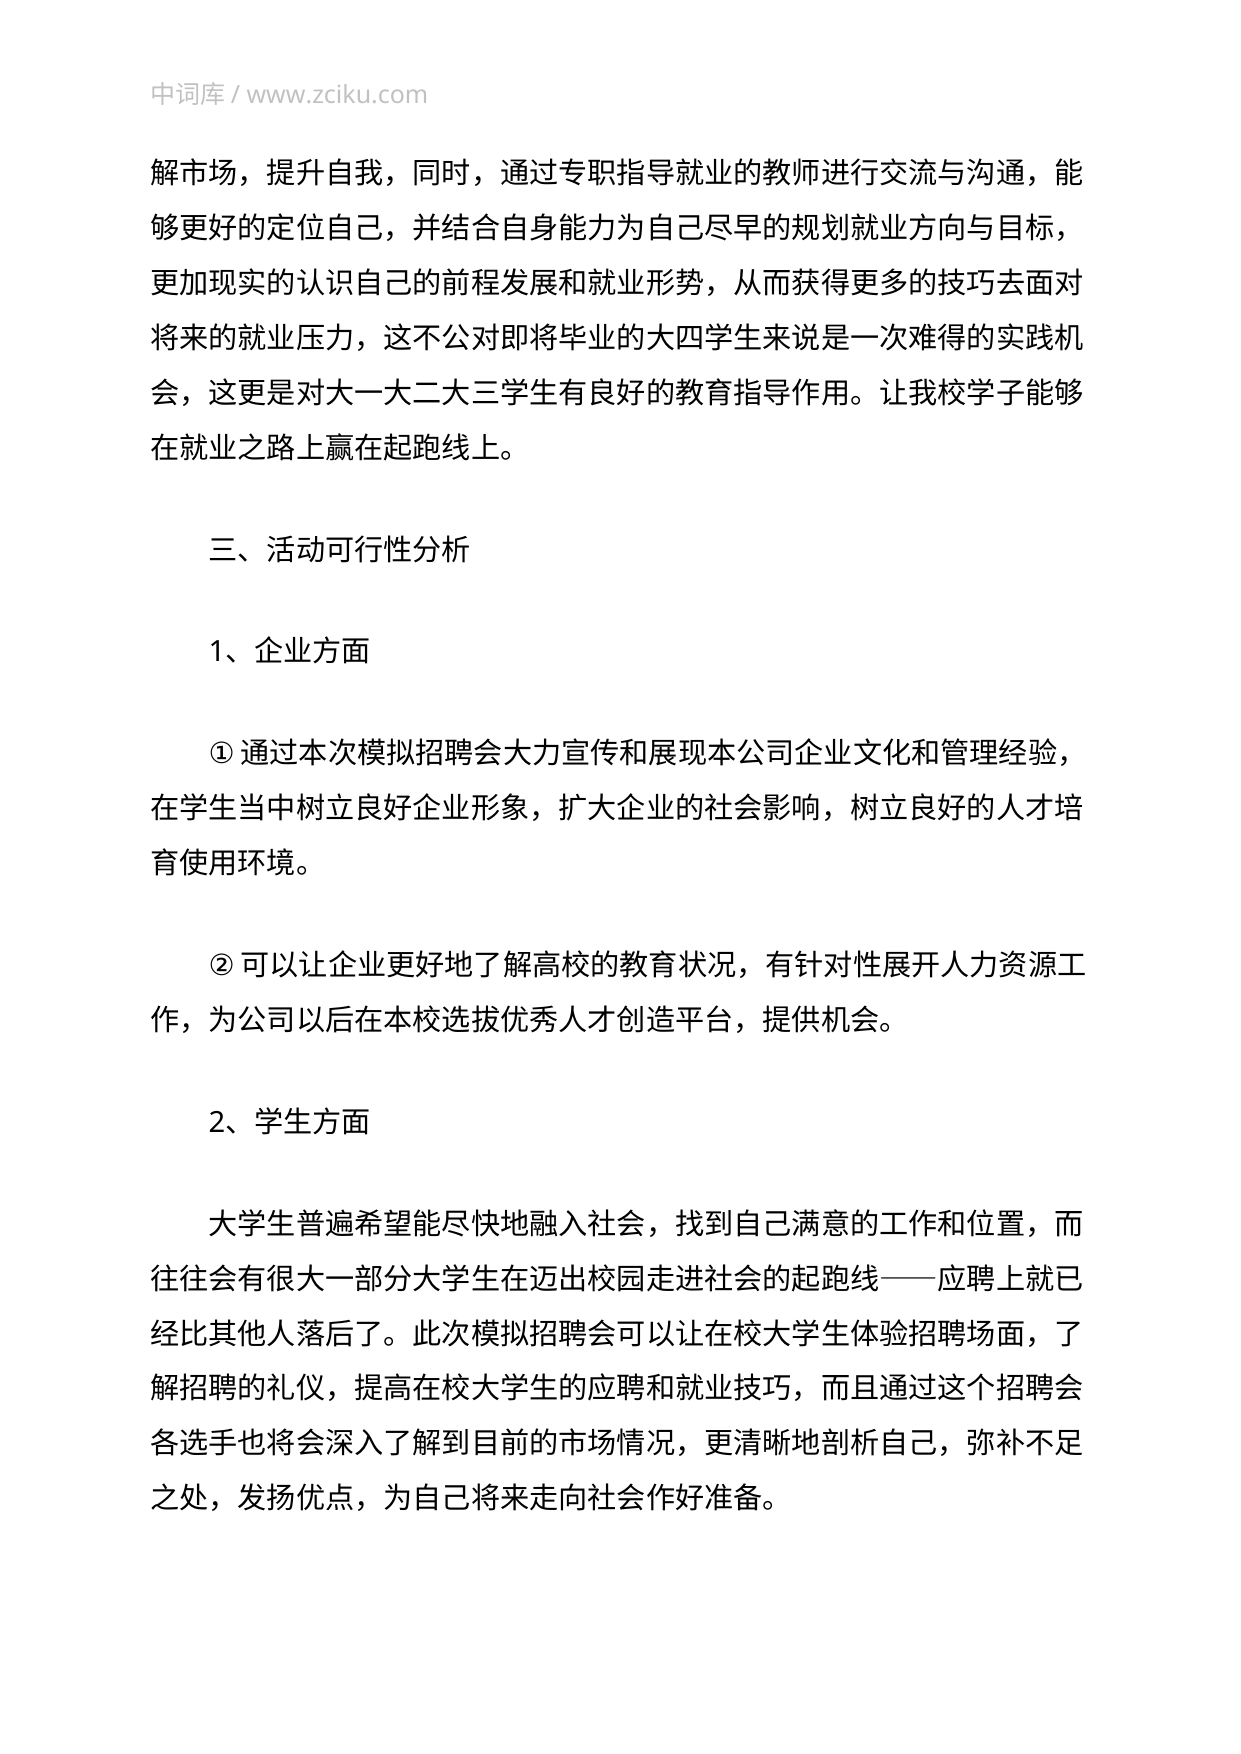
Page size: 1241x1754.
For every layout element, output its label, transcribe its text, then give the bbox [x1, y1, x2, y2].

text 2、学生方面 [150, 1098, 1090, 1141]
text 三、活动可行性分析 [150, 526, 1090, 568]
text 大学生普遍希望能尽快地融入社会，找到自己满意的工作和位置，而往往会有很大一部分大学生在迈出校园走进社会的起跑线——应聘上就已经比其他人落后了。此次模拟招聘会可以让在校大学生体验招聘场面，了解招聘的礼仪，提高在校大学生的应聘和就业技巧，而且通过这个招聘会各选手也将会深入了解到目前的市场情况，更清晰地剖析自己，弥补不足之处，发扬优点，为自己将来走向社会作好准备。 [150, 1200, 1090, 1517]
text ②可以让企业更好地了解高校的教育状况，有针对性展开人力资源工作，为公司以后在本校选拔优秀人才创造平台，提供机会。 [150, 942, 1090, 1039]
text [150, 150, 1090, 467]
text ①通过本次模拟招聘会大力宣传和展现本公司企业文化和管理经验，在学生当中树立良好企业形象，扩大企业的社会影响，树立良好的人才培育使用环境。 [150, 730, 1090, 882]
text 1、企业方面 [150, 628, 1090, 670]
